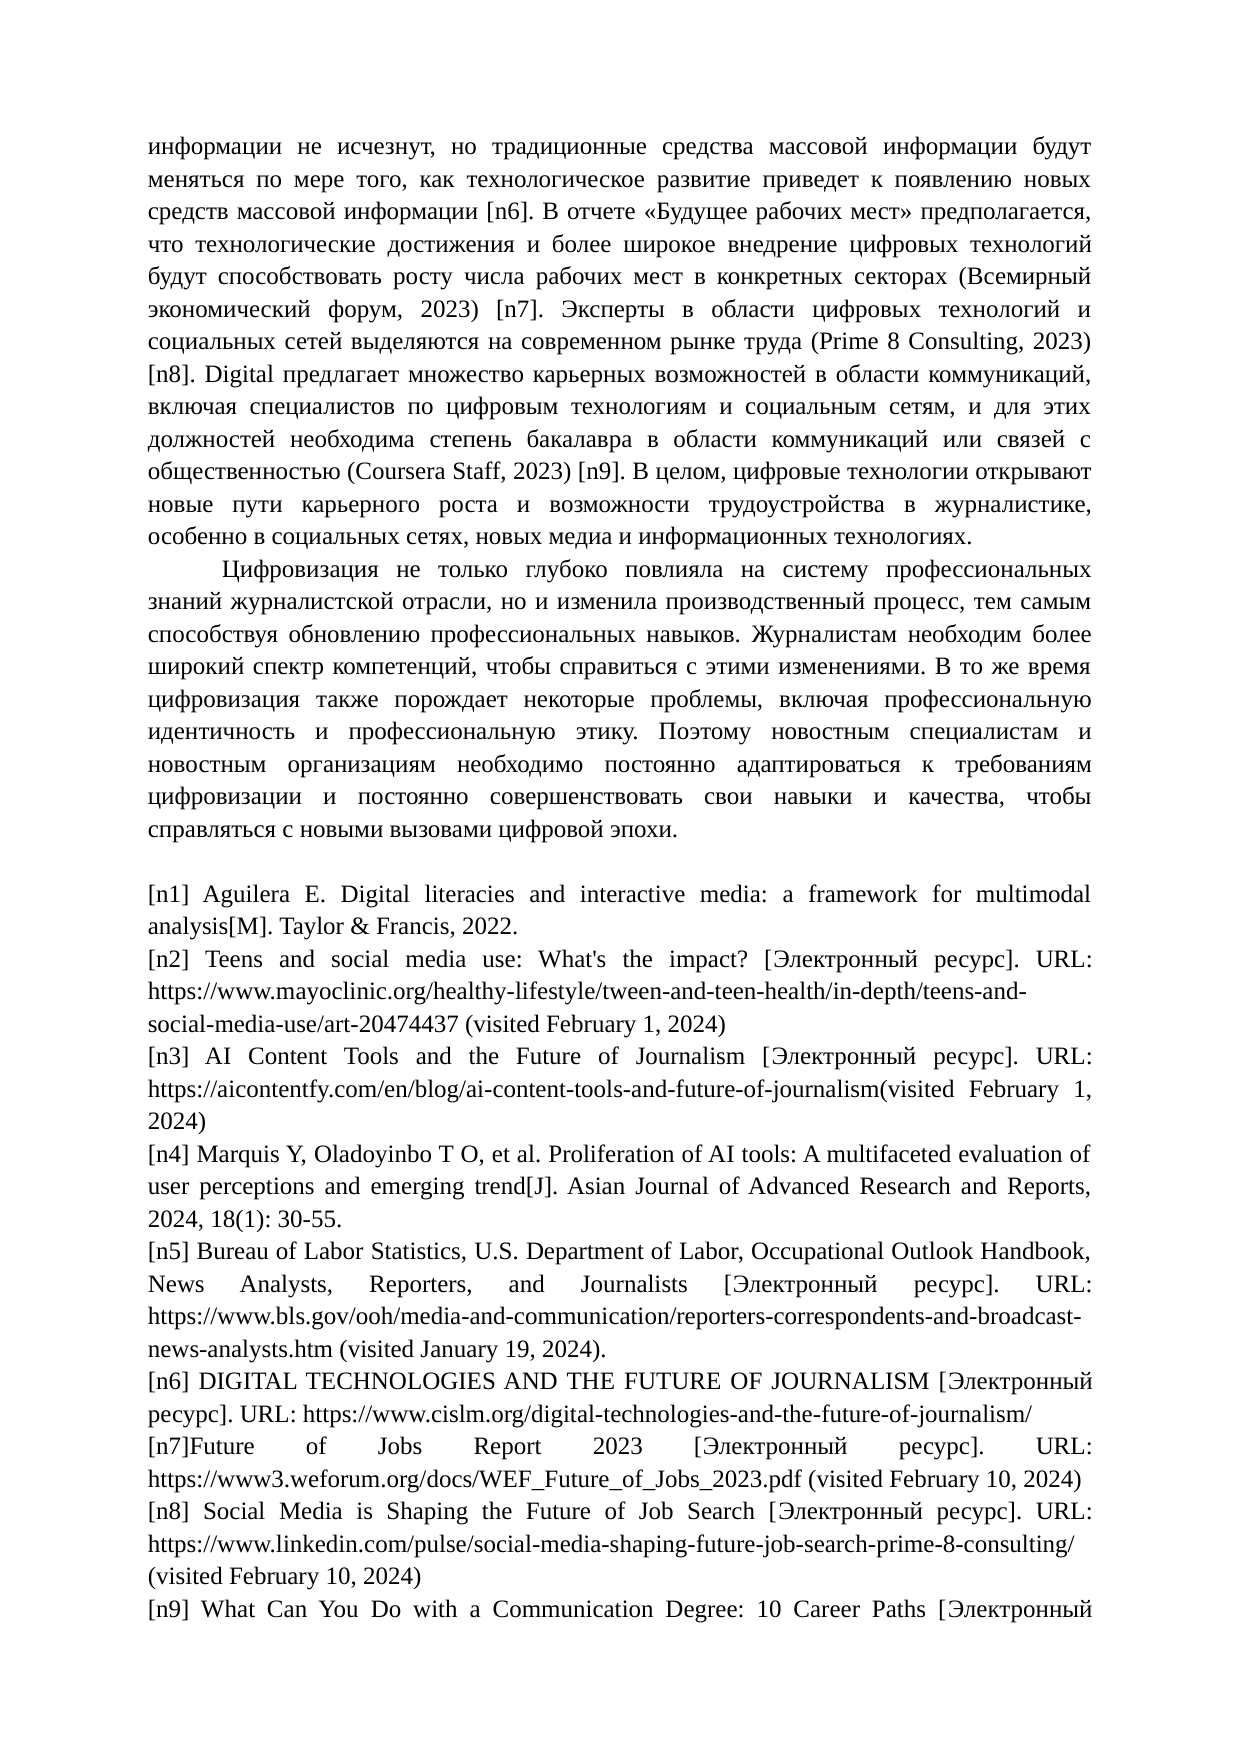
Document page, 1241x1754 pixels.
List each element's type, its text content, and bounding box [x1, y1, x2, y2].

text Цифровизация не только глубоко повлияла на систему профессиональных знаний журналистской отрасли, но и изменила производственный процесс, тем самым способствуя обновлению профессиональных навыков. Журналистам необходим более широкий спектр компетенций, чтобы справиться с этими изменениями. В то же время цифровизация также порождает некоторые проблемы, включая профессиональную идентичность и профессиональную этику. Поэтому новостным специалистам и новостным организациям необходимо постоянно адаптироваться к требованиям цифровизации и постоянно совершенствовать свои навыки и качества, чтобы справляться с новыми вызовами цифровой эпохи. [148, 552, 1092, 844]
text [n7]Future of Jobs Report 2023 [Электронный ресурс]. URL: https://www3.weforum.org/docs/WEF_Future_of_Jobs_2023.pdf (visited February 10, 2024) [148, 1429, 1092, 1494]
text [n2] Teens and social media use: What's the impact? [Электронный ресурс]. URL: https://www.mayoclinic.org/healthy-lifestyle/tween-and-teen-health/in-depth/teens-and-social-media-use/art-20474437 (visited February 1, 2024) [148, 942, 1092, 1039]
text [148, 1592, 1092, 1624]
text [n8] Social Media is Shaping the Future of Job Search [Электронный ресурс]. URL: https://www.linkedin.com/pulse/social-media-shaping-future-job-search-prime-8-consulting/(visited February 10, 2024) [148, 1494, 1092, 1592]
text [148, 129, 1092, 552]
text [n3] AI Content Tools and the Future of Journalism [Электронный ресурс]. URL: https://aicontentfy.com/en/blog/ai-content-tools-and-future-of-journalism(visited February 1, 2024) [148, 1039, 1092, 1137]
text [n1] Aguilera E. Digital literacies and interactive media: a framework for multimodal analysis[M]. Taylor & Francis, 2022. [148, 877, 1092, 942]
text [n6] DIGITAL TECHNOLOGIES AND THE FUTURE OF JOURNALISM [Электронный ресурс]. URL: https://www.cislm.org/digital-technologies-and-the-future-of-journalism/ [148, 1364, 1092, 1429]
text [n4] Marquis Y, Oladoyinbo T O, et al. Proliferation of AI tools: A multifaceted evaluation of user perceptions and emerging trend[J]. Asian Journal of Advanced Research and Reports, 2024, 18(1): 30-55. [148, 1137, 1092, 1234]
text [n5] Bureau of Labor Statistics, U.S. Department of Labor, Occupational Outlook Handbook, News Analysts, Reporters, and Journalists [Электронный ресурс]. URL: https://www.bls.gov/ooh/media-and-communication/reporters-correspondents-and-broadcast-news-analysts.htm (visited January 19, 2024). [148, 1234, 1092, 1364]
